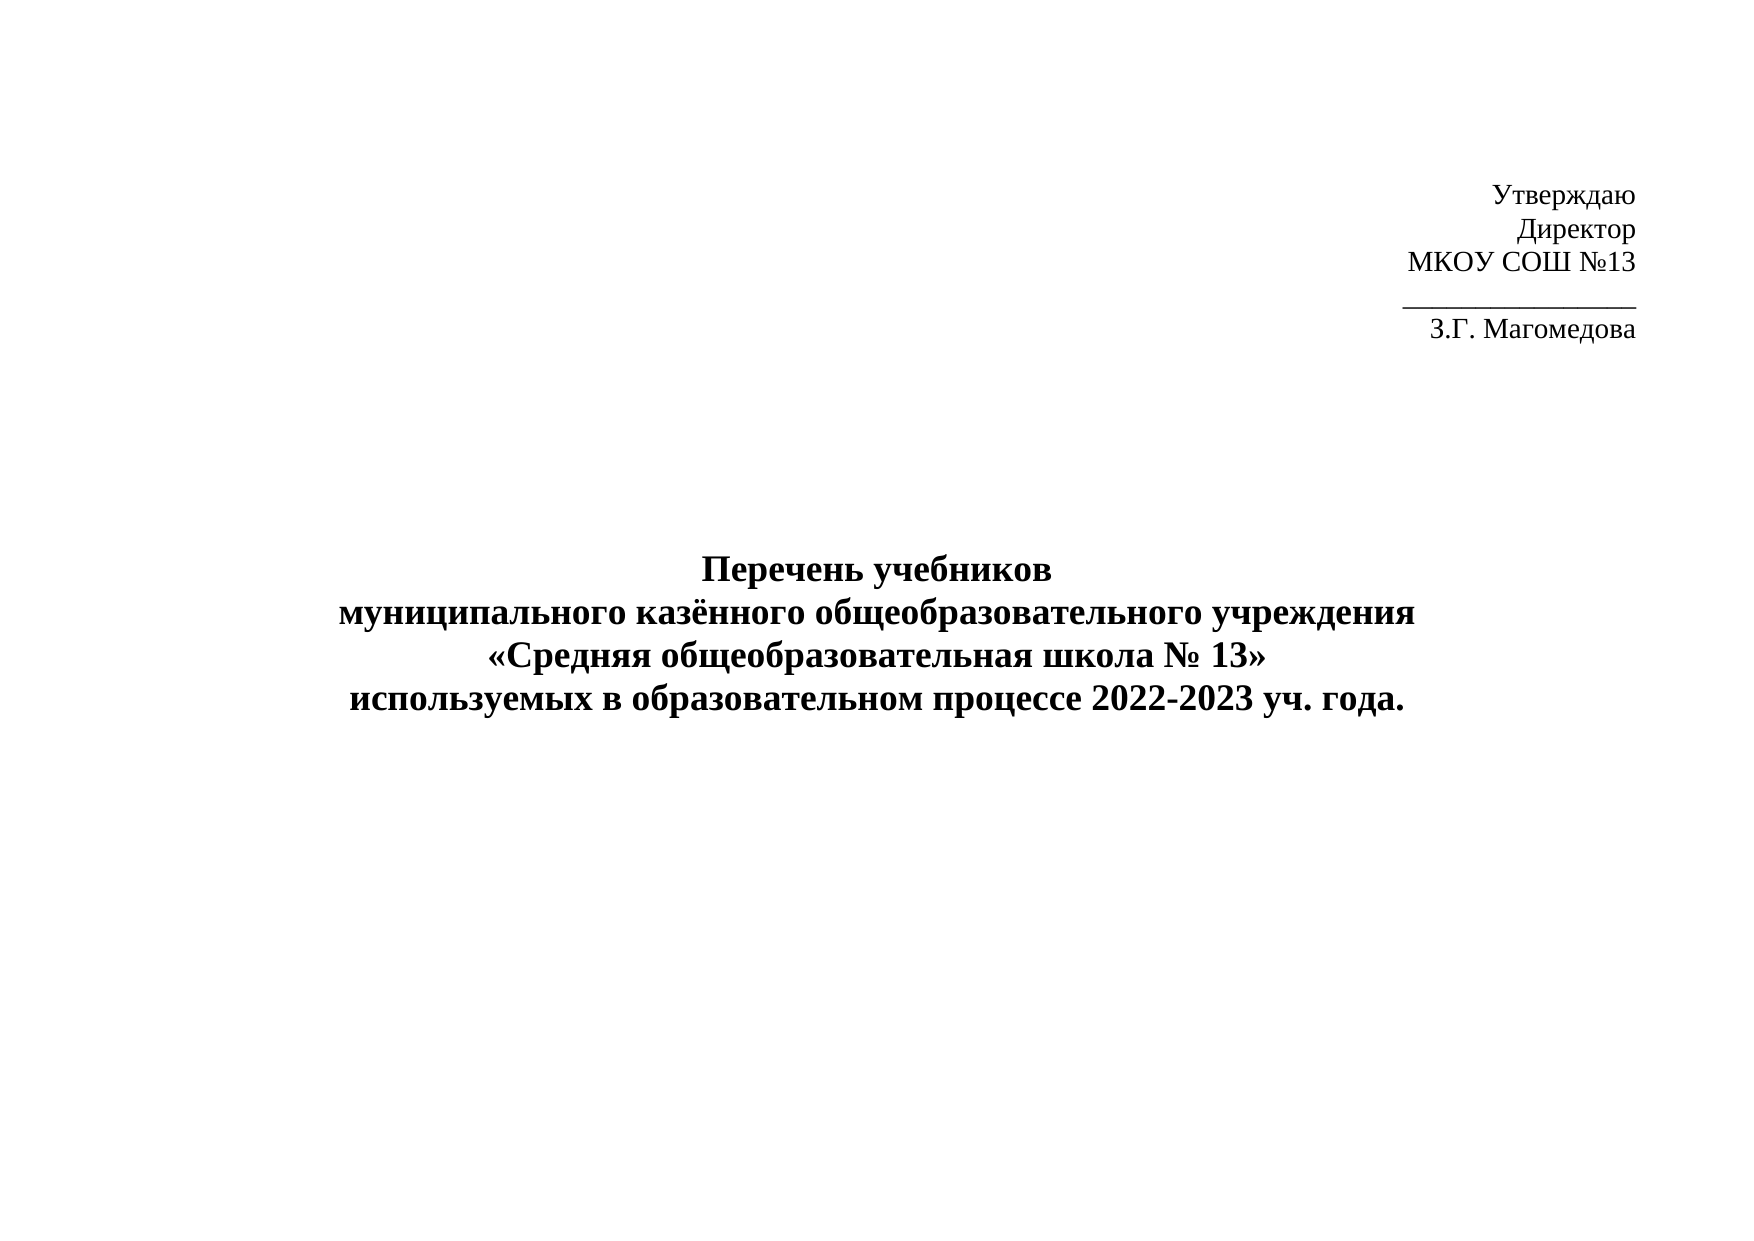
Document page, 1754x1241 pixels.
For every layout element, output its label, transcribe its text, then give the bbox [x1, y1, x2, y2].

text Директор [118, 211, 1636, 244]
text используемых в образовательном процессе 2022-2023 уч. года. [118, 676, 1636, 719]
text Утверждаю [118, 177, 1636, 211]
text МКОУ СОШ №13 [118, 244, 1636, 278]
text муниципального казённого общеобразовательного учреждения [118, 589, 1636, 632]
text «Средняя общеобразовательная школа № 13» [118, 632, 1636, 676]
text ________________ [118, 278, 1636, 311]
text З.Г. Магомедова [118, 311, 1636, 345]
text Перечень учебников [118, 546, 1636, 589]
